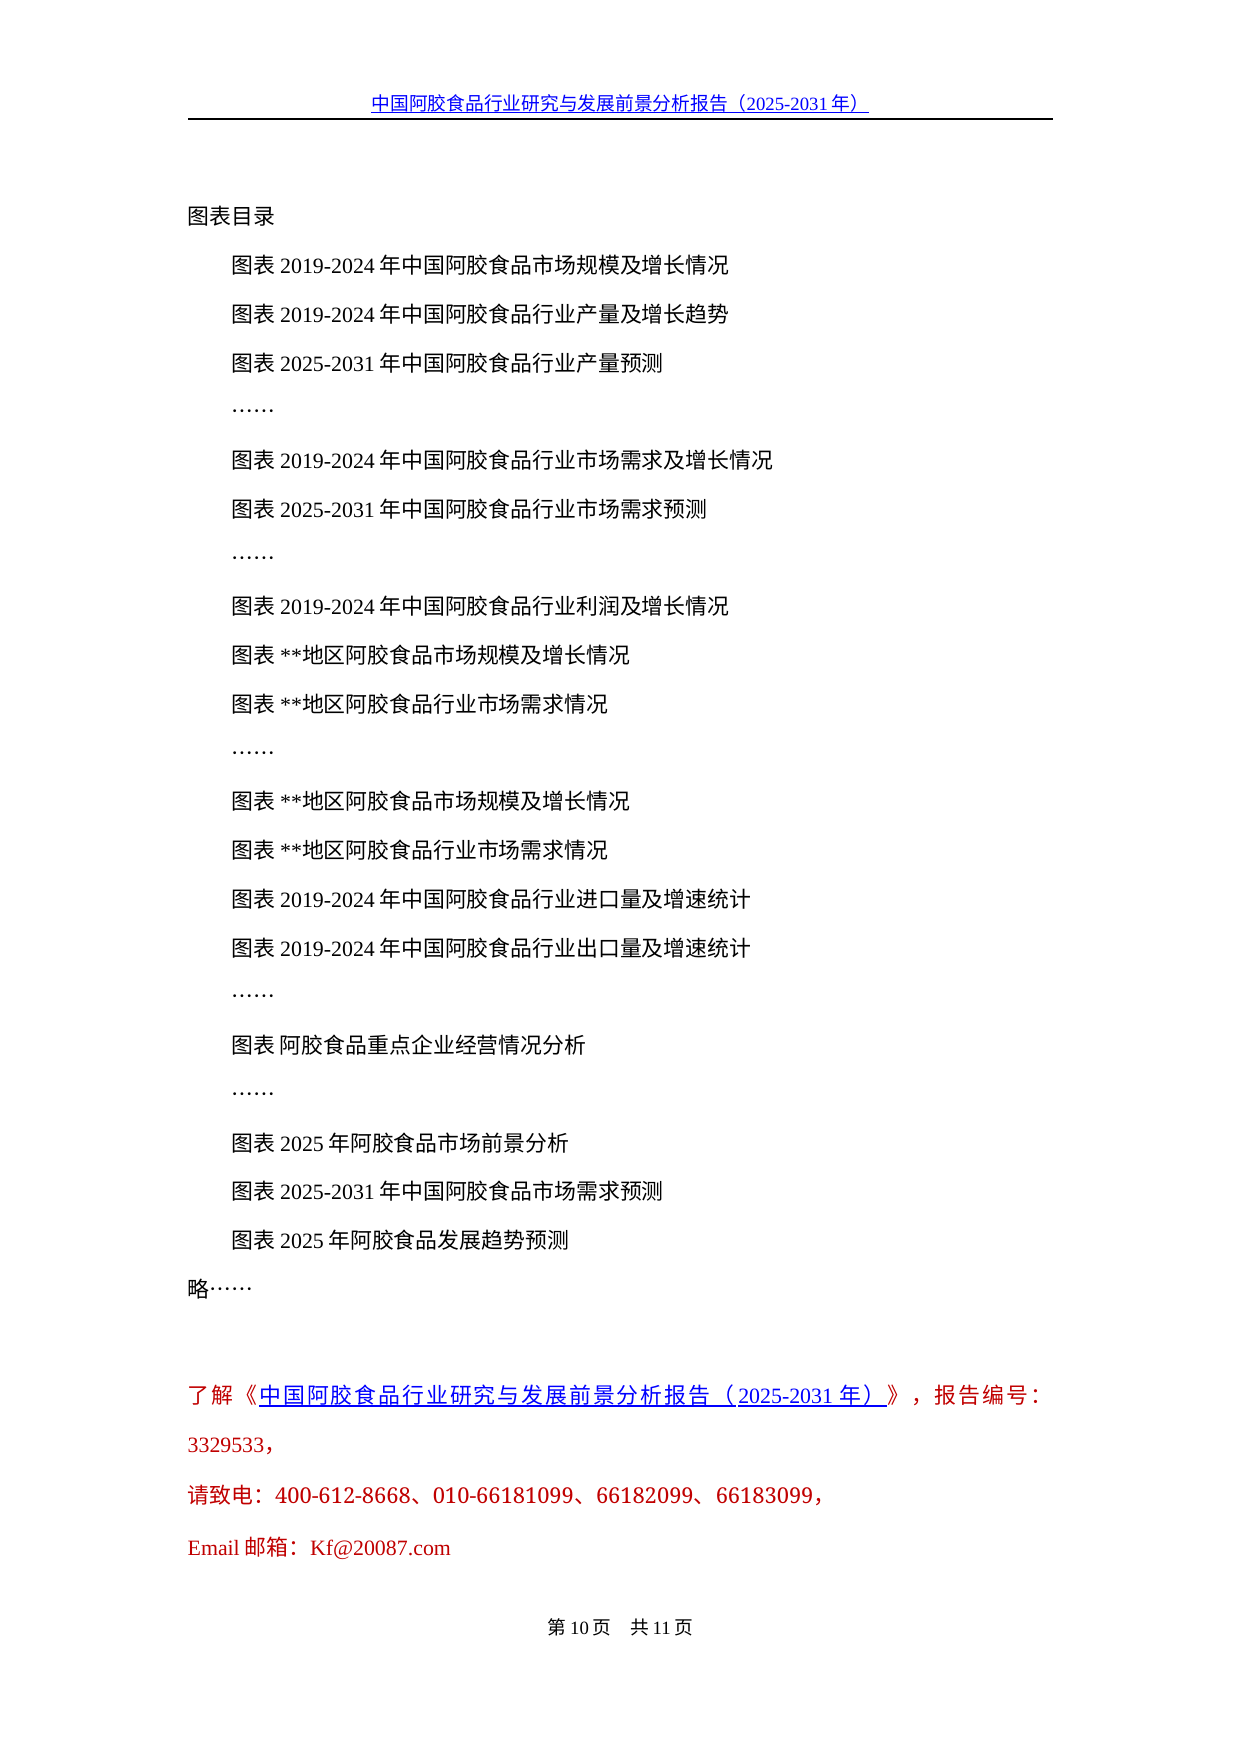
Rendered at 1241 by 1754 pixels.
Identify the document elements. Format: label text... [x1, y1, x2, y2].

text 了解《中国阿胶食品行业研究与发展前景分析报告（2025-2031年）》，报告编号：3329533， [187, 1378, 1053, 1459]
text 请致电：400-612-8668、010-66181099、66182099、66183099， [187, 1478, 1053, 1511]
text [187, 150, 1053, 1304]
text Email邮箱：Kf@20087.com [187, 1530, 1053, 1562]
